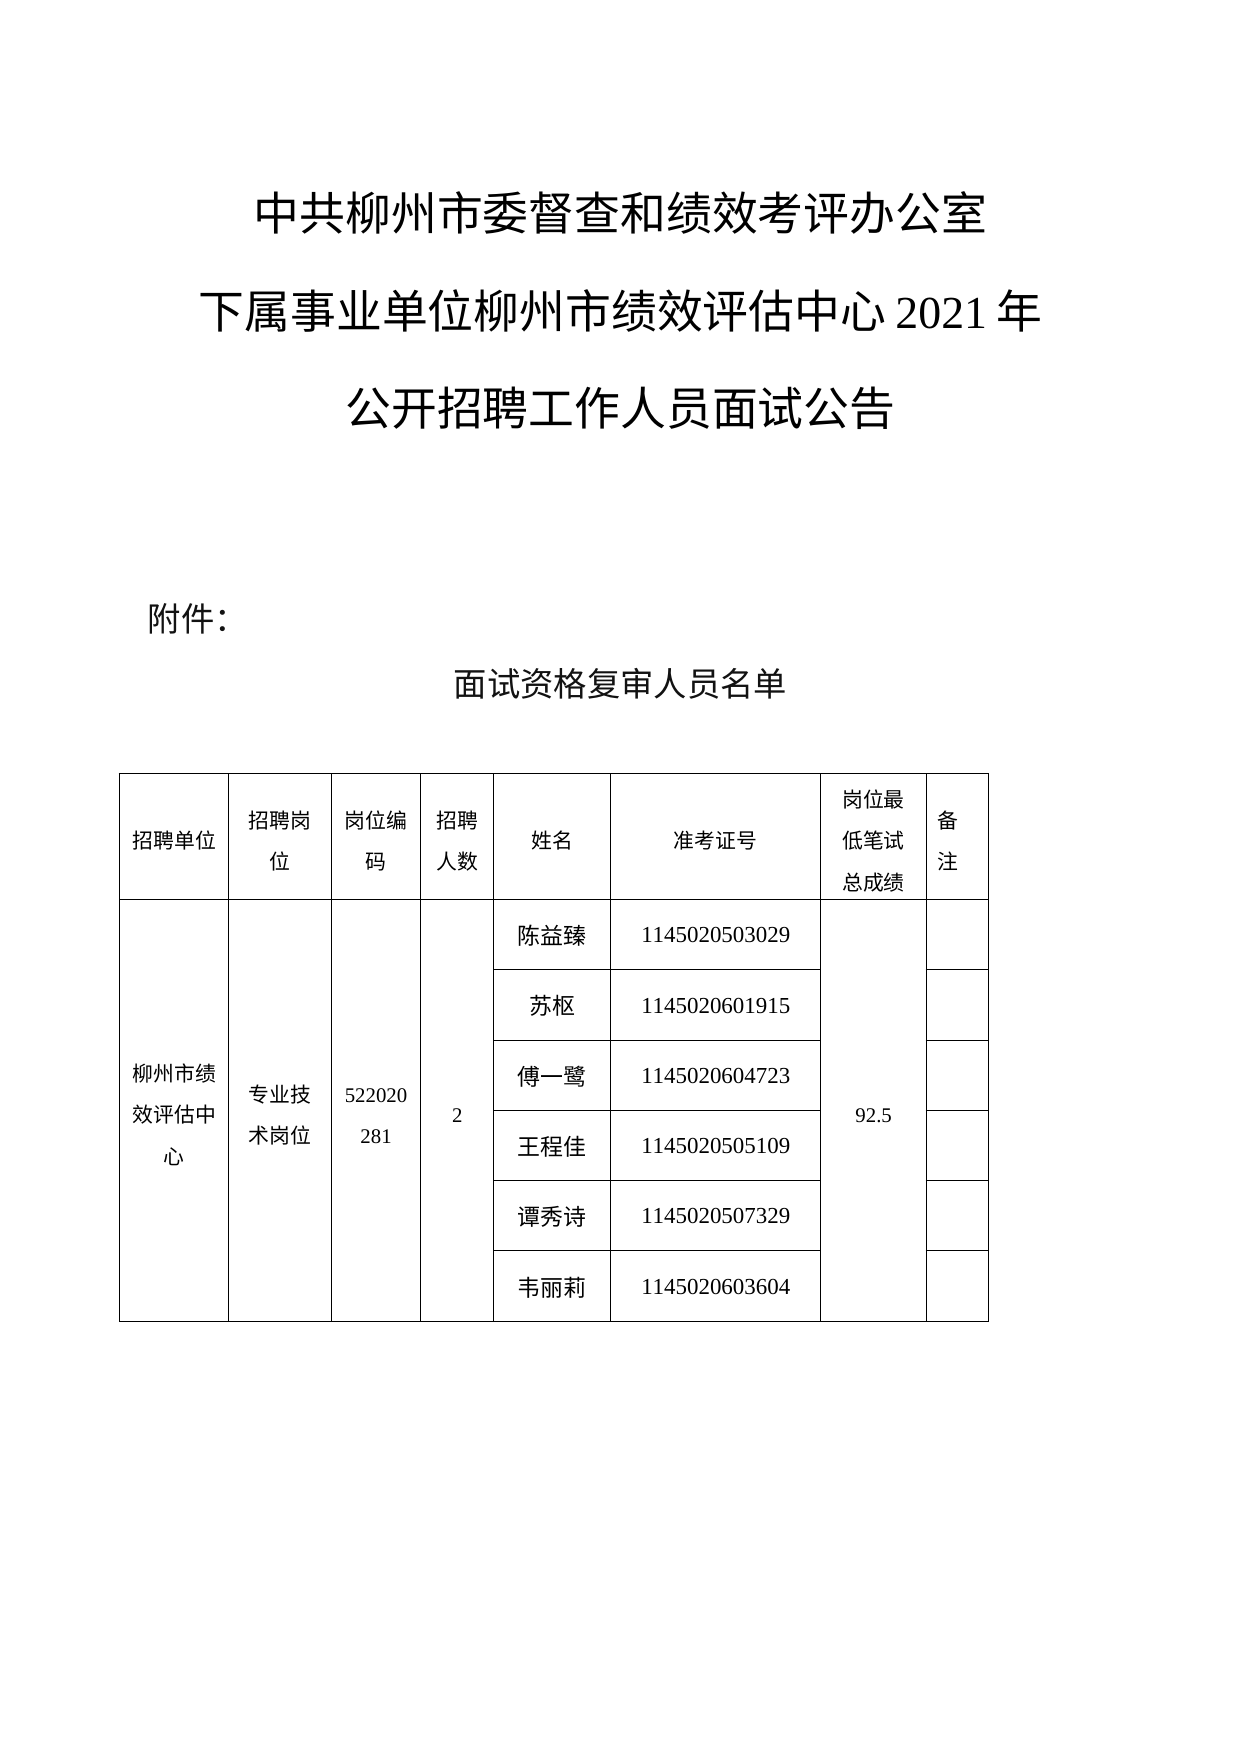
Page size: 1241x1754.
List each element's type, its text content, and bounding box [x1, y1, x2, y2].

table_cell 韦丽莉 [494, 1251, 610, 1321]
table_header 姓名 [494, 774, 610, 899]
table_header 招聘人数 [421, 774, 493, 899]
table_cell [927, 970, 988, 1039]
table_cell [927, 1181, 988, 1250]
table_header 招聘岗位 [229, 774, 331, 899]
table_cell 1145020505109 [611, 1111, 820, 1180]
table_cell 522020281 [332, 900, 420, 1321]
text 下属事业单位柳州市绩效评估中心2021年 [148, 259, 1093, 357]
table_header 备注 [927, 774, 988, 899]
text 公开招聘工作人员面试公告 [148, 357, 1093, 454]
table_cell 1145020601915 [611, 970, 820, 1039]
text 附件： [148, 584, 1093, 649]
table_cell 苏枢 [494, 970, 610, 1039]
table_cell 1145020604723 [611, 1041, 820, 1110]
table_cell [927, 900, 988, 969]
table_cell 92.5 [821, 900, 926, 1321]
table_cell 傅一鹭 [494, 1041, 610, 1110]
table_cell 谭秀诗 [494, 1181, 610, 1250]
table_cell 专业技术岗位 [229, 900, 331, 1321]
table_header 岗位编码 [332, 774, 420, 899]
table_header 岗位最低笔试总成绩 [821, 774, 926, 899]
table_header 招聘单位 [120, 774, 228, 899]
table_cell [927, 1251, 988, 1321]
table_cell 1145020603604 [611, 1251, 820, 1321]
table_cell [927, 1111, 988, 1180]
table_cell 陈益臻 [494, 900, 610, 969]
text 中共柳州市委督查和绩效考评办公室 [148, 162, 1093, 259]
table_cell 1145020507329 [611, 1181, 820, 1250]
table_cell [927, 1041, 988, 1110]
table_cell 1145020503029 [611, 900, 820, 969]
table_header 准考证号 [611, 774, 820, 899]
text 面试资格复审人员名单 [148, 649, 1093, 714]
table_cell 柳州市绩效评估中心 [120, 900, 228, 1321]
table_cell 王程佳 [494, 1111, 610, 1180]
table_cell 2 [421, 900, 493, 1321]
